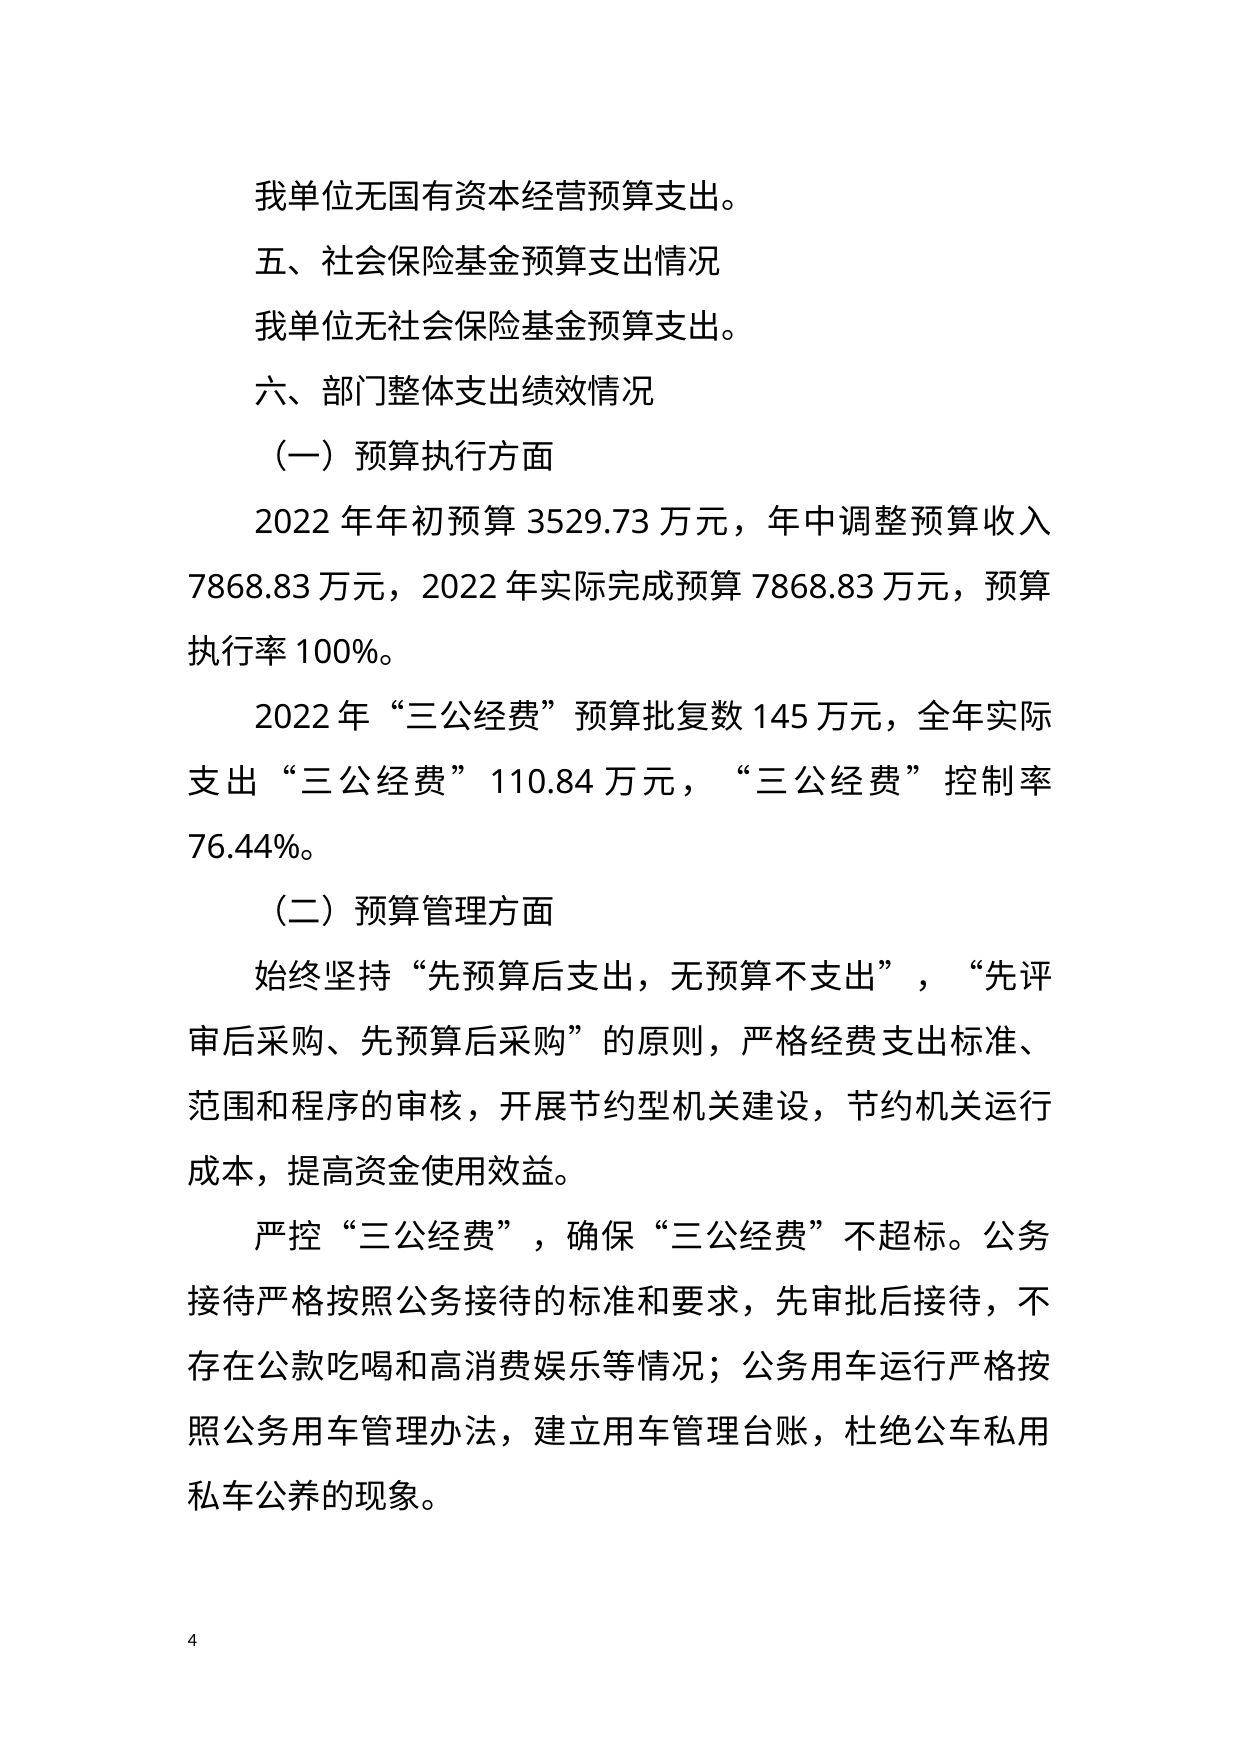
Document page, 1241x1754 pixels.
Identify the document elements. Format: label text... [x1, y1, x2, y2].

list 2022年年初预算3529.73万元，年中调整预算收入7868.83万元，2022年实际完成预算7868.83万元，预算执行率100%。 [187, 487, 1053, 682]
text 始终坚持“先预算后支出，无预算不支出”，“先评审后采购、先预算后采购”的原则，严格经费支出标准、范围和程序的审核，开展节约型机关建设，节约机关运行成本，提高资金使用效益。 [187, 942, 1053, 1202]
text 严控“三公经费”，确保“三公经费”不超标。公务接待严格按照公务接待的标准和要求，先审批后接待，不存在公款吃喝和高消费娱乐等情况；公务用车运行严格按照公务用车管理办法，建立用车管理台账，杜绝公车私用，私车公养的现象。 [187, 1202, 1053, 1527]
list 2022年“三公经费”预算批复数145万元，全年实际支出“三公经费”110.84万元，“三公经费”控制率76.44%。 [187, 682, 1053, 877]
list （一）预算执行方面 [187, 422, 1053, 487]
list 我单位无社会保险基金预算支出。 [187, 292, 1053, 357]
list 我单位无国有资本经营预算支出。 [187, 162, 1053, 227]
list （二）预算管理方面 [187, 877, 1053, 942]
list 部门整体支出绩效情况 [187, 357, 1053, 422]
list 社会保险基金预算支出情况 [187, 227, 1053, 292]
